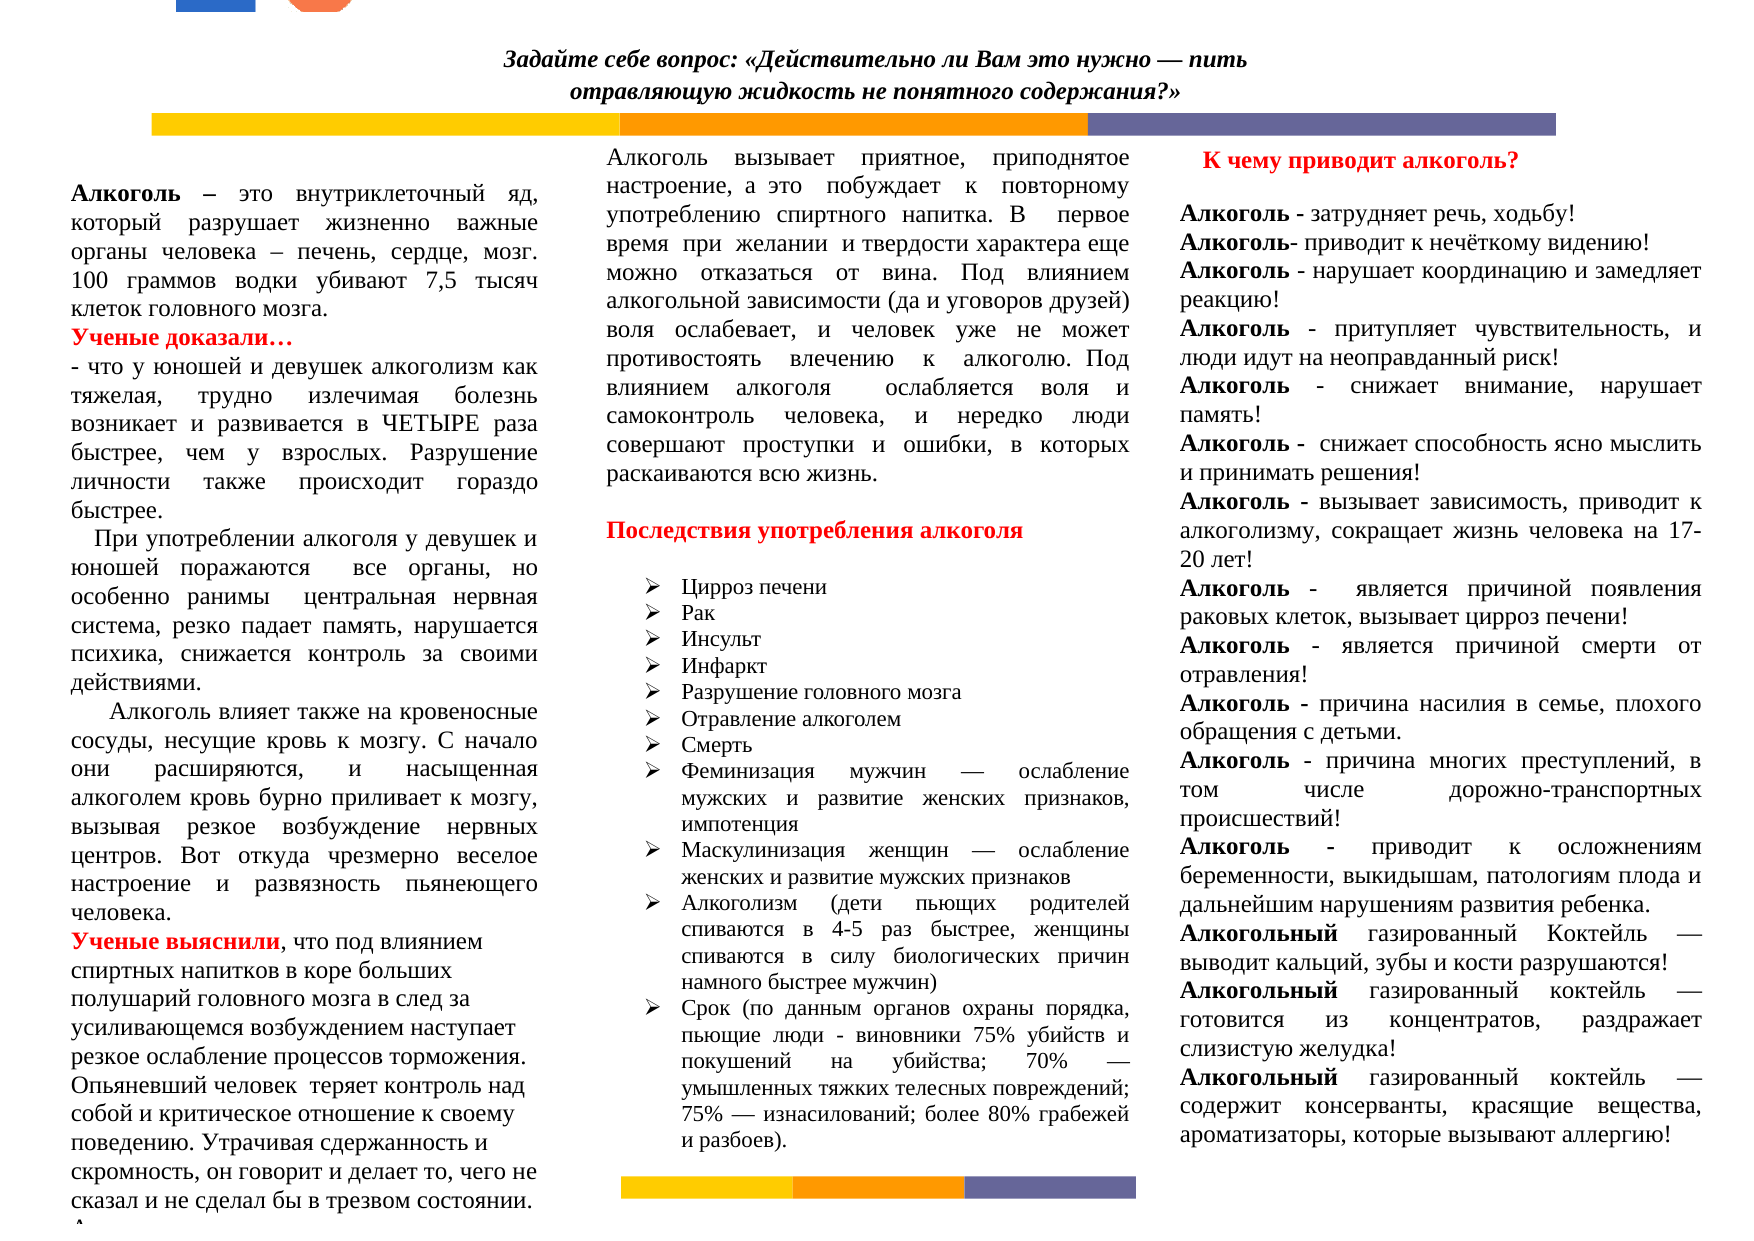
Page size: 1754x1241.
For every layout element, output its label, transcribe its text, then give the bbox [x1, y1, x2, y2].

list Задайте себе вопрос: «Действительно ли Вам это нужно — пить отравляющую жидкость не понятного содержания?» [91, 44, 1662, 129]
